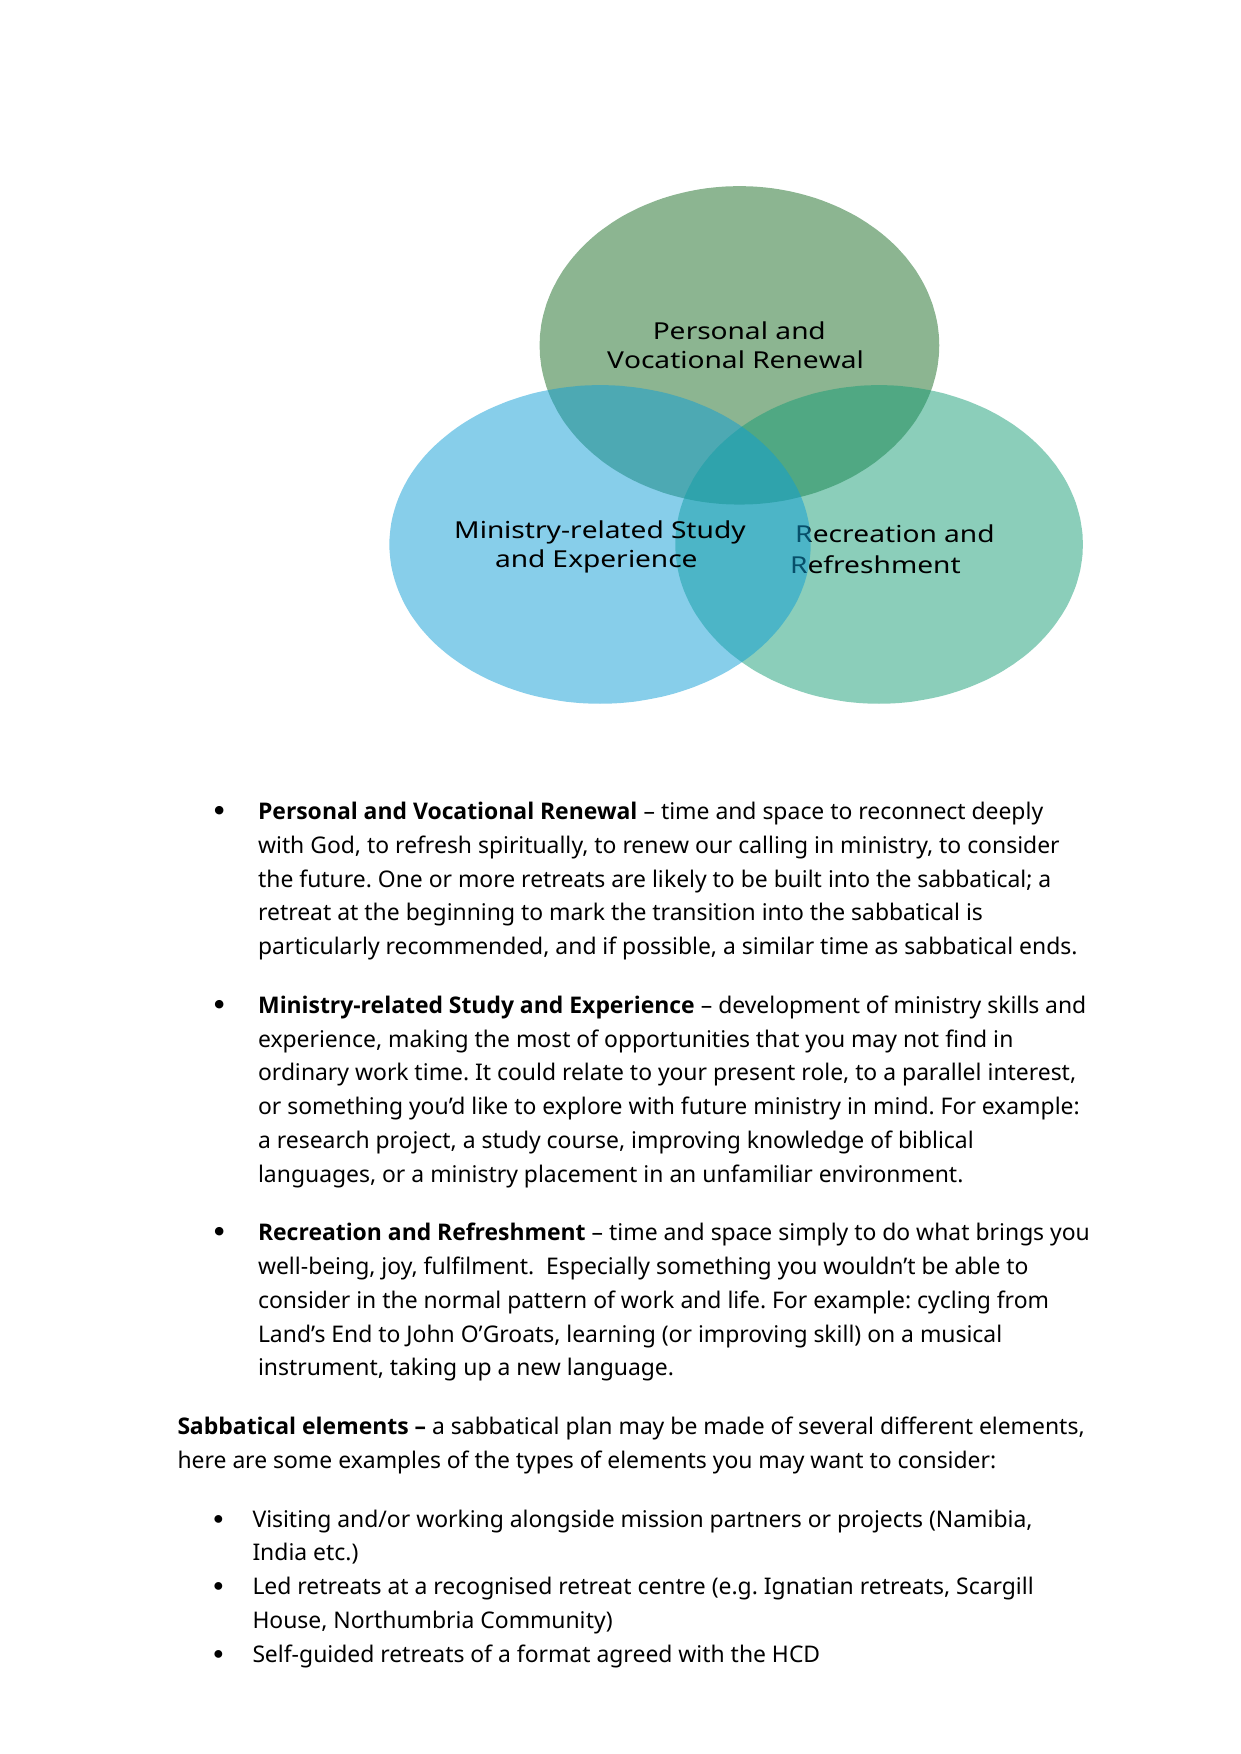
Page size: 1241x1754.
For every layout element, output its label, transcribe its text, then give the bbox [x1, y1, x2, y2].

list Personal and Vocational Renewal – time and space to reconnect deeply with God, to refresh spiritually, to renew our calling in ministry, to consider the future. One or more retreats are likely to be built into the sabbatical; a retreat at the beginning to mark the transition into the sabbatical is particularly recommended, and if possible, a similar time as sabbatical ends. [215, 795, 1092, 961]
list Visiting and/or working alongside mission partners or projects (Namibia, India etc.) [214, 1502, 1092, 1567]
text Sabbatical elements – a sabbatical plan may be made of several different elements, here are some examples of the types of elements you may want to consider: [177, 1410, 1092, 1475]
list Recreation and Refreshment – time and space simply to do what brings you well-being, joy, fulfilment. Especially something you wouldn’t be able to consider in the normal pattern of work and life. For example: cycling from Land’s End to John O’Groats, learning (or improving skill) on a musical instrument, taking up a new language. [215, 1216, 1092, 1382]
list Self-guided retreats of a format agreed with the HCD [214, 1637, 1092, 1669]
list Ministry-related Study and Experience – development of ministry skills and experience, making the most of opportunities that you may not find in ordinary work time. It could relate to your present role, to a parallel interest, or something you’d like to explore with future ministry in mind. For example: a research project, a study course, improving knowledge of biblical languages, or a ministry placement in an unfamiliar environment. [215, 989, 1092, 1189]
list Led retreats at a recognised retreat centre (e.g. Ignatian retreats, Scargill House, Northumbria Community) [214, 1570, 1092, 1635]
